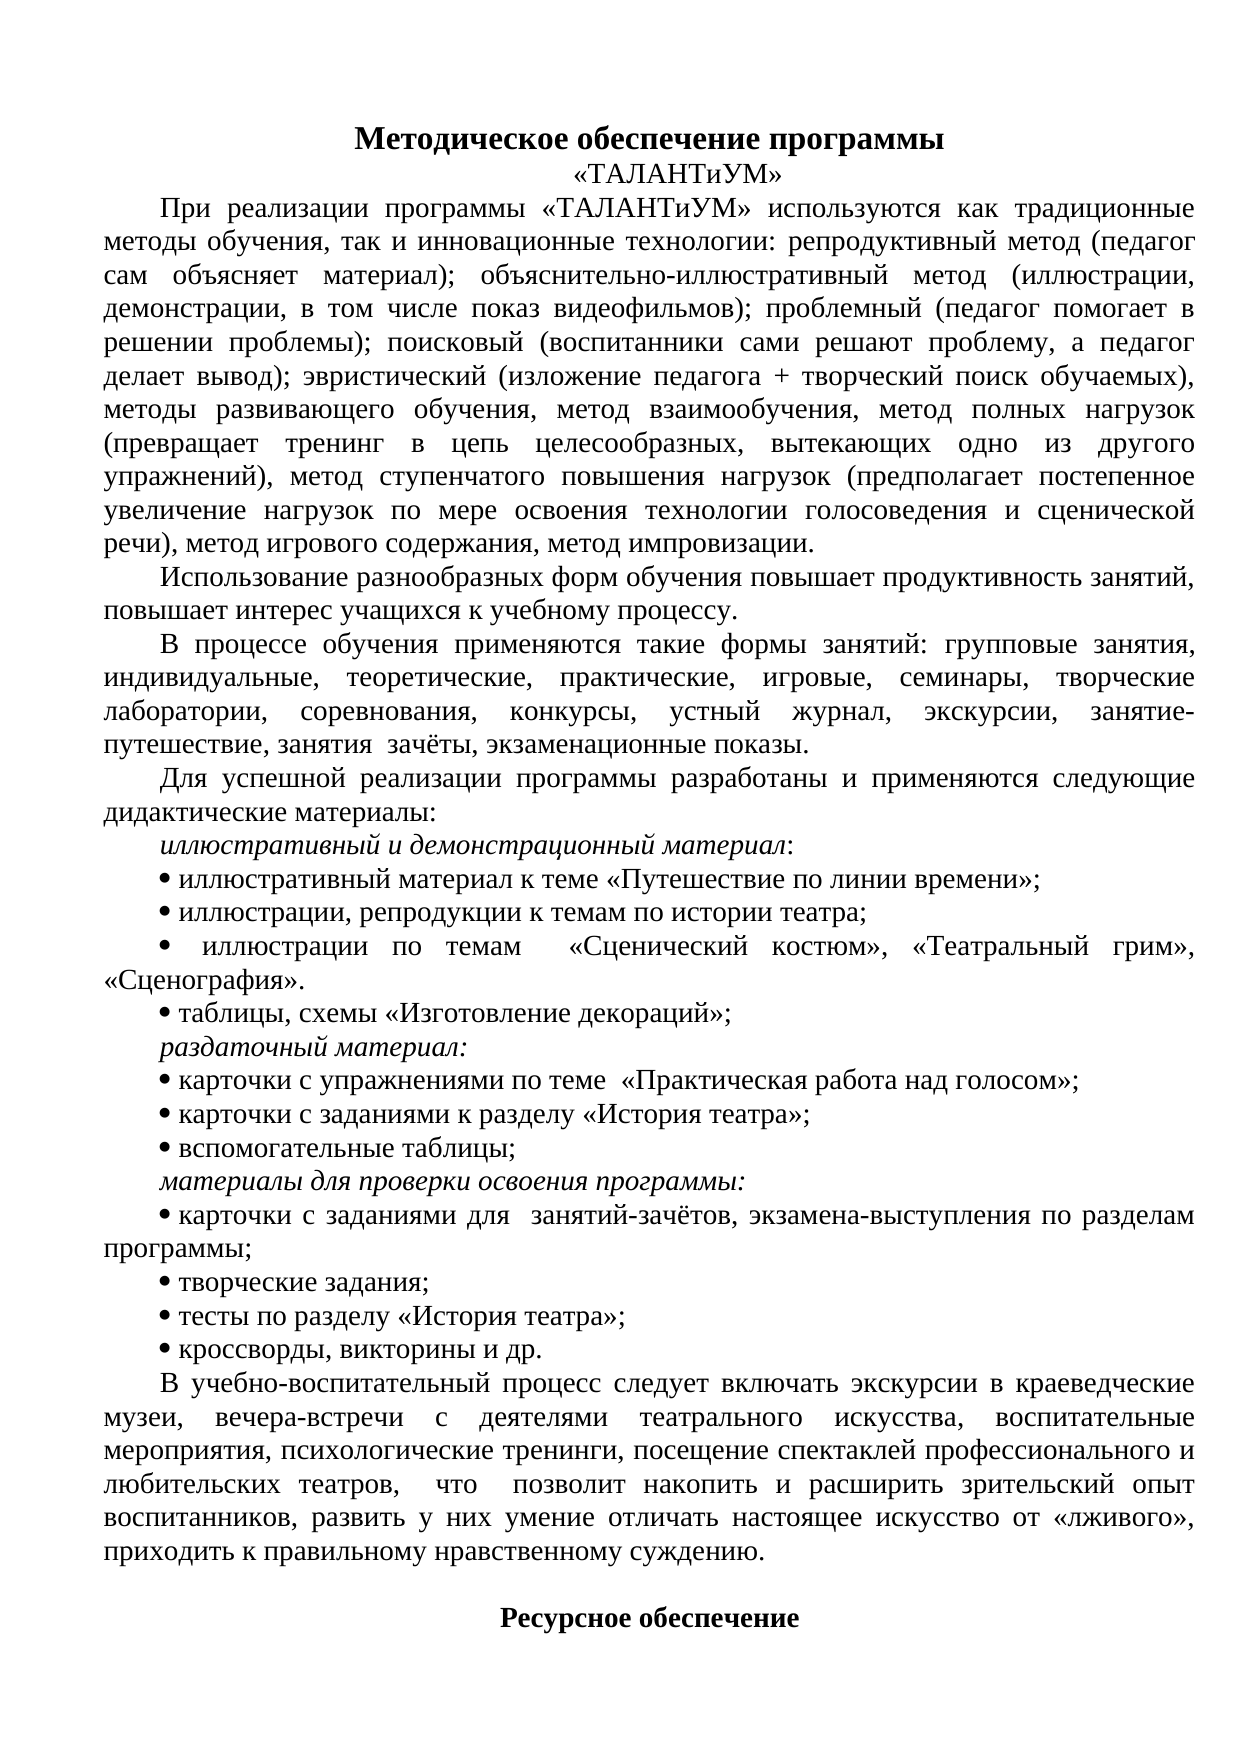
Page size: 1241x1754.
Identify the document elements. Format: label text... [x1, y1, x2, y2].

text иллюстративный и демонстрационный материал: [103, 827, 1196, 861]
list карточки с заданиями для занятий-зачётов, экзамена-выступления по разделам программы; [103, 1197, 1196, 1264]
text В учебно-воспитательный процесс следует включать экскурсии в краеведческие музеи, вечера-встречи с деятелями театрального искусства, воспитательные мероприятия, психологические тренинги, посещение спектаклей профессионального и любительских театров, что позволит накопить и расширить зрительский опыт воспитанников, развить у них умение отличать настоящее искусство от «лживого», приходить к правильному нравственному суждению. [103, 1365, 1196, 1566]
text раздаточный материал: [103, 1029, 1196, 1062]
text При реализации программы «ТАЛАНТиУМ» используются как традиционные методы обучения, так и инновационные технологии: репродуктивный метод (педагог сам объясняет материал); объяснительно-иллюстративный метод (иллюстрации, демонстрации, в том числе показ видеофильмов); проблемный (педагог помогает в решении проблемы); поисковый (воспитанники сами решают проблему, а педагог делает вывод); эвристический (изложение педагога + творческий поиск обучаемых), методы развивающего обучения, метод взаимообучения, метод полных нагрузок (превращает тренинг в цепь целесообразных, вытекающих одно из другого упражнений), метод ступенчатого повышения нагрузок (предполагает постепенное увеличение нагрузок по мере освоения технологии голосоведения и сценической речи), метод игрового содержания, метод импровизации. [103, 190, 1196, 559]
list иллюстрации, репродукции к темам по истории театра; [103, 894, 1196, 928]
text материалы для проверки освоения программы: [103, 1163, 1196, 1197]
list таблицы, схемы «Изготовление декораций»; [103, 995, 1196, 1029]
text Для успешной реализации программы разработаны и применяются следующие дидактические материалы: [103, 760, 1196, 827]
list карточки с заданиями к разделу «История театра»; [103, 1096, 1196, 1130]
list кроссворды, викторины и др. [103, 1331, 1196, 1365]
text Методическое обеспечение программы [103, 118, 1196, 156]
list вспомогательные таблицы; [103, 1130, 1196, 1163]
list тесты по разделу «История театра»; [103, 1298, 1196, 1331]
text «ТАЛАНТиУМ» [103, 156, 1196, 190]
text В процессе обучения применяются такие формы занятий: групповые занятия, индивидуальные, теоретические, практические, игровые, семинары, творческие лаборатории, соревнования, конкурсы, устный журнал, экскурсии, занятие-путешествие, занятия зачёты, экзаменационные показы. [103, 626, 1196, 760]
list карточки с упражнениями по теме «Практическая работа над голосом»; [103, 1062, 1196, 1096]
list творческие задания; [103, 1264, 1196, 1298]
list иллюстрации по темам «Сценический костюм», «Театральный грим», «Сценография». [103, 928, 1196, 995]
text Ресурсное обеспечение [103, 1600, 1196, 1633]
text Использование разнообразных форм обучения повышает продуктивность занятий, повышает интерес учащихся к учебному процессу. [103, 559, 1196, 626]
list иллюстративный материал к теме «Путешествие по линии времени»; [103, 861, 1196, 894]
